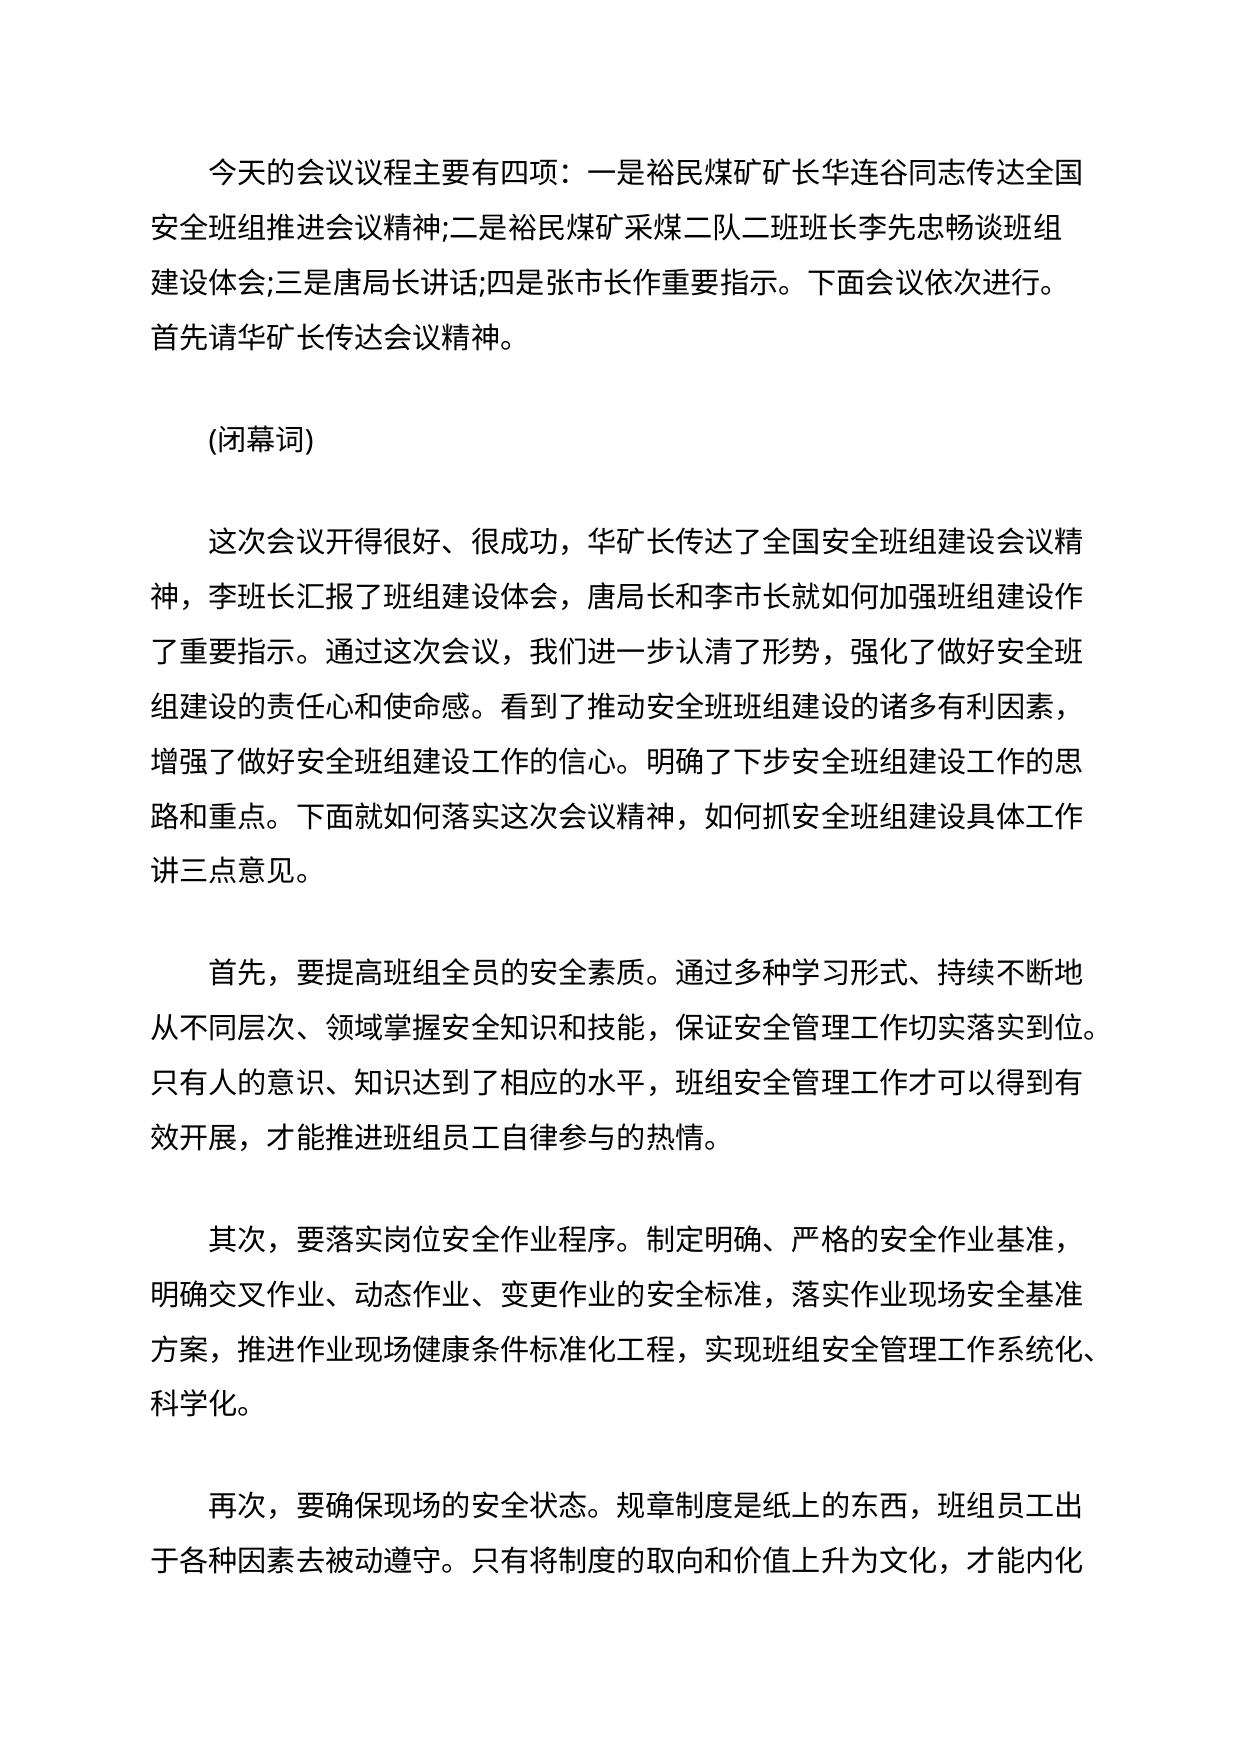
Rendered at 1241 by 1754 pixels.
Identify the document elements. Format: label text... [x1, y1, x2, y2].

text 这次会议开得很好、很成功，华矿长传达了全国安全班组建设会议精神，李班长汇报了班组建设体会，唐局长和李市长就如何加强班组建设作了重要指示。通过这次会议，我们进一步认清了形势，强化了做好安全班组建设的责任心和使命感。看到了推动安全班班组建设的诸多有利因素，增强了做好安全班组建设工作的信心。明确了下步安全班组建设工作的思路和重点。下面就如何落实这次会议精神，如何抓安全班组建设具体工作讲三点意见。 [150, 519, 1090, 890]
text 首先，要提高班组全员的安全素质。通过多种学习形式、持续不断地从不同层次、领域掌握安全知识和技能，保证安全管理工作切实落实到位。只有人的意识、知识达到了相应的水平，班组安全管理工作才可以得到有效开展，才能推进班组员工自律参与的热情。 [150, 950, 1090, 1157]
text 其次，要落实岗位安全作业程序。制定明确、严格的安全作业基准，明确交叉作业、动态作业、变更作业的安全标准，落实作业现场安全基准方案，推进作业现场健康条件标准化工程，实现班组安全管理工作系统化、科学化。 [150, 1216, 1090, 1423]
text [150, 1483, 1090, 1580]
text 今天的会议议程主要有四项：一是裕民煤矿矿长华连谷同志传达全国安全班组推进会议精神;二是裕民煤矿采煤二队二班班长李先忠畅谈班组建设体会;三是唐局长讲话;四是张市长作重要指示。下面会议依次进行。首先请华矿长传达会议精神。 [150, 150, 1090, 357]
text (闭幕词) [150, 417, 1090, 459]
